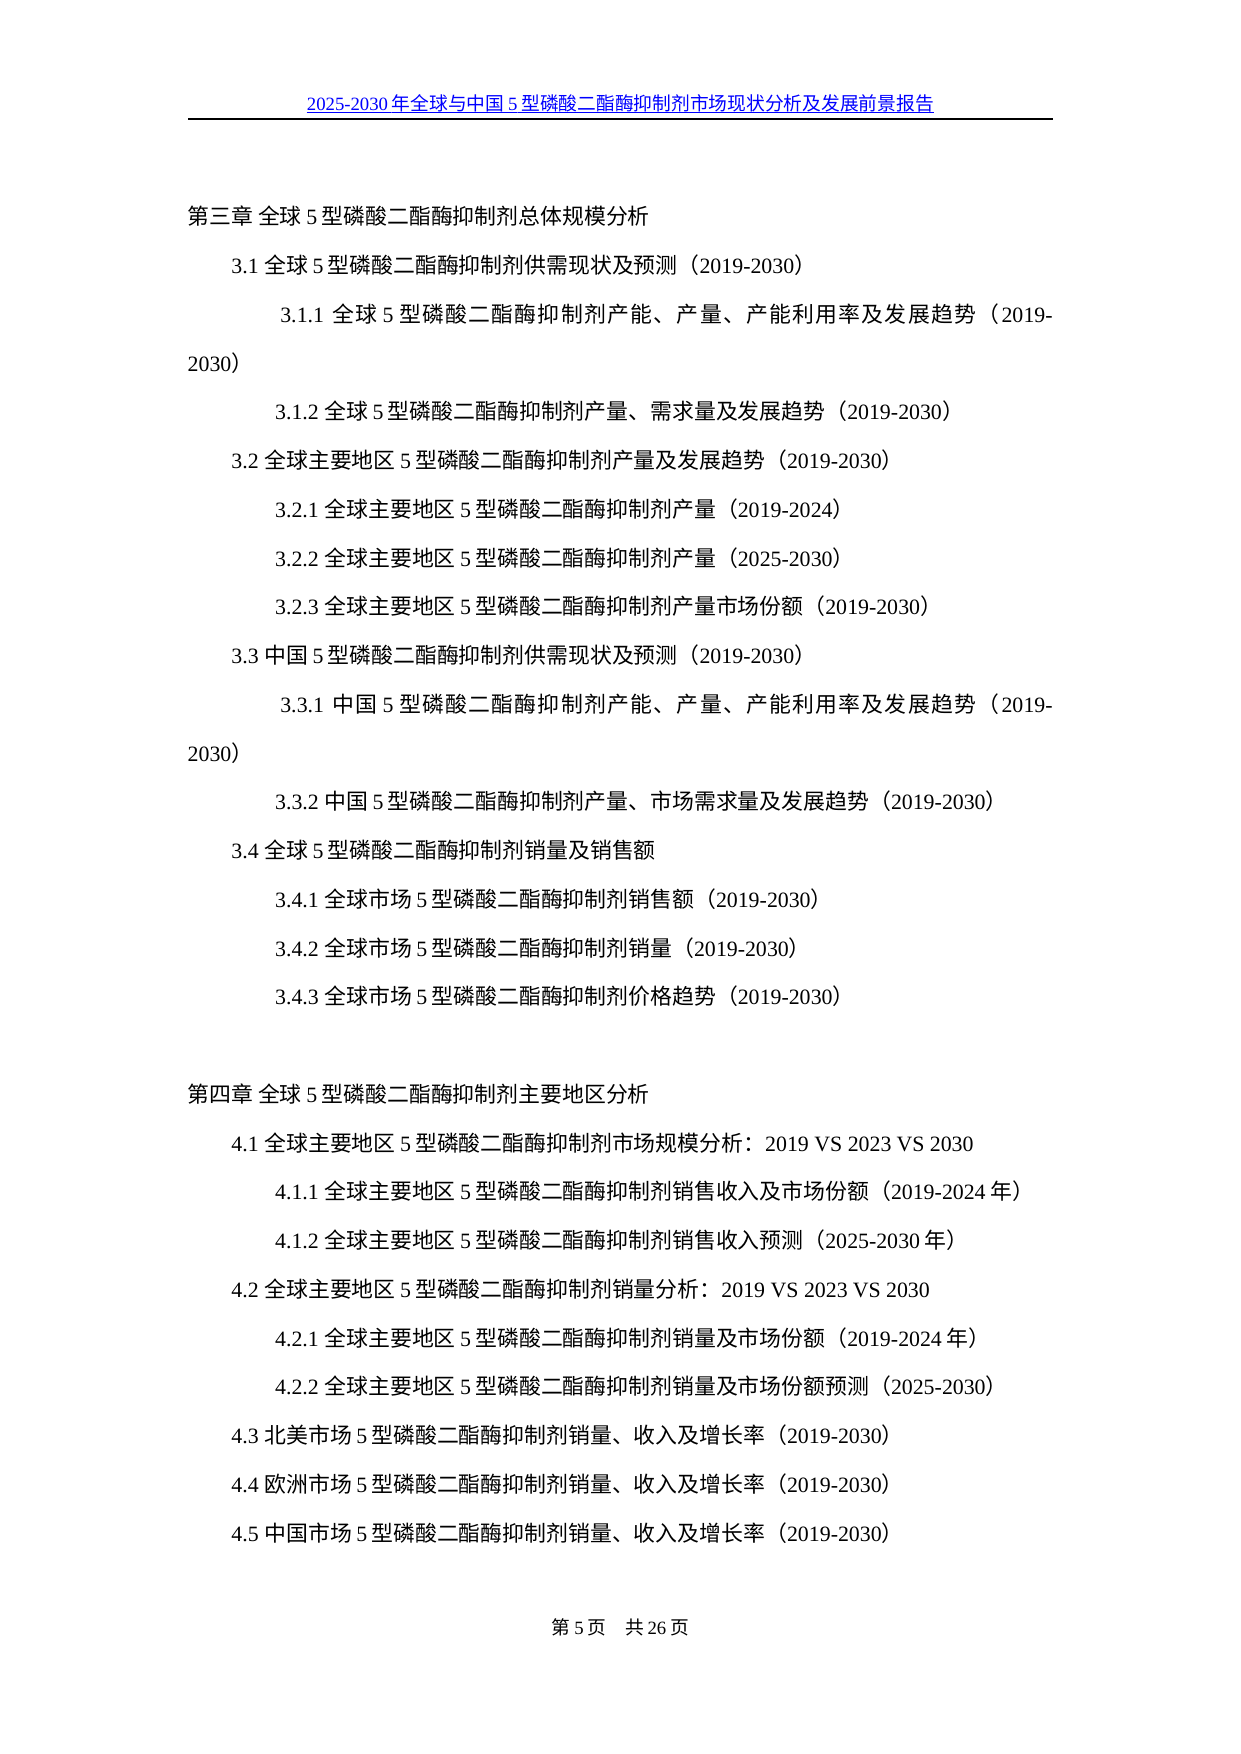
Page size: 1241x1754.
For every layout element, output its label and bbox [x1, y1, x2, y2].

text [187, 150, 1053, 1548]
